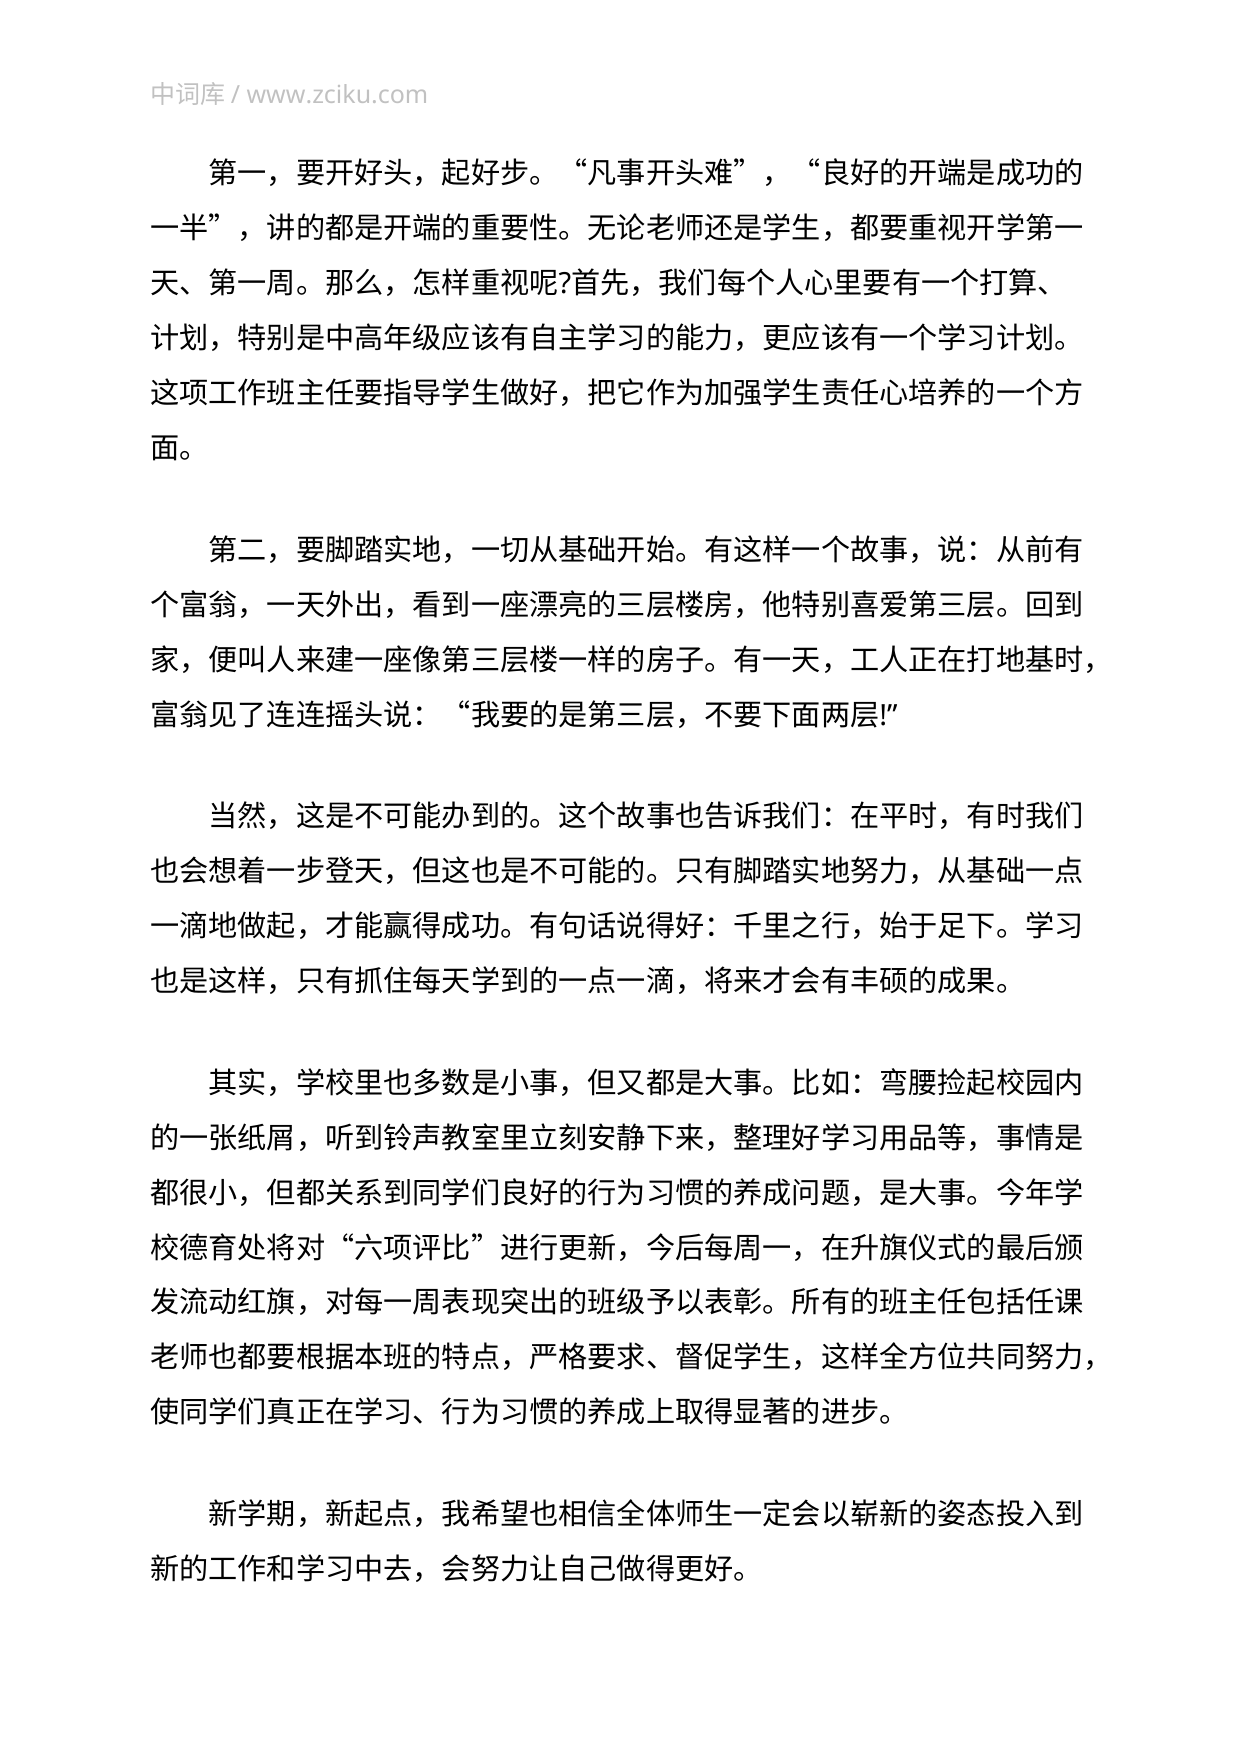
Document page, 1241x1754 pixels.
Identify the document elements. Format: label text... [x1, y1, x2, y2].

text 新学期，新起点，我希望也相信全体师生一定会以崭新的姿态投入到新的工作和学习中去，会努力让自己做得更好。 [150, 1491, 1090, 1588]
text 第一，要开好头，起好步。“凡事开头难”，“良好的开端是成功的一半”，讲的都是开端的重要性。无论老师还是学生，都要重视开学第一天、第一周。那么，怎样重视呢?首先，我们每个人心里要有一个打算、计划，特别是中高年级应该有自主学习的能力，更应该有一个学习计划。这项工作班主任要指导学生做好，把它作为加强学生责任心培养的一个方面。 [150, 150, 1090, 467]
text 其实，学校里也多数是小事，但又都是大事。比如：弯腰捡起校园内的一张纸屑，听到铃声教室里立刻安静下来，整理好学习用品等，事情是都很小，但都关系到同学们良好的行为习惯的养成问题，是大事。今年学校德育处将对“六项评比”进行更新，今后每周一，在升旗仪式的最后颁发流动红旗，对每一周表现突出的班级予以表彰。所有的班主任包括任课老师也都要根据本班的特点，严格要求、督促学生，这样全方位共同努力，使同学们真正在学习、行为习惯的养成上取得显著的进步。 [150, 1059, 1090, 1431]
text 当然，这是不可能办到的。这个故事也告诉我们：在平时，有时我们也会想着一步登天，但这也是不可能的。只有脚踏实地努力，从基础一点一滴地做起，才能赢得成功。有句话说得好：千里之行，始于足下。学习也是这样，只有抓住每天学到的一点一滴，将来才会有丰硕的成果。 [150, 793, 1090, 1000]
text 第二，要脚踏实地，一切从基础开始。有这样一个故事，说：从前有个富翁，一天外出，看到一座漂亮的三层楼房，他特别喜爱第三层。回到家，便叫人来建一座像第三层楼一样的房子。有一天，工人正在打地基时，富翁见了连连摇头说：“我要的是第三层，不要下面两层!” [150, 526, 1090, 733]
